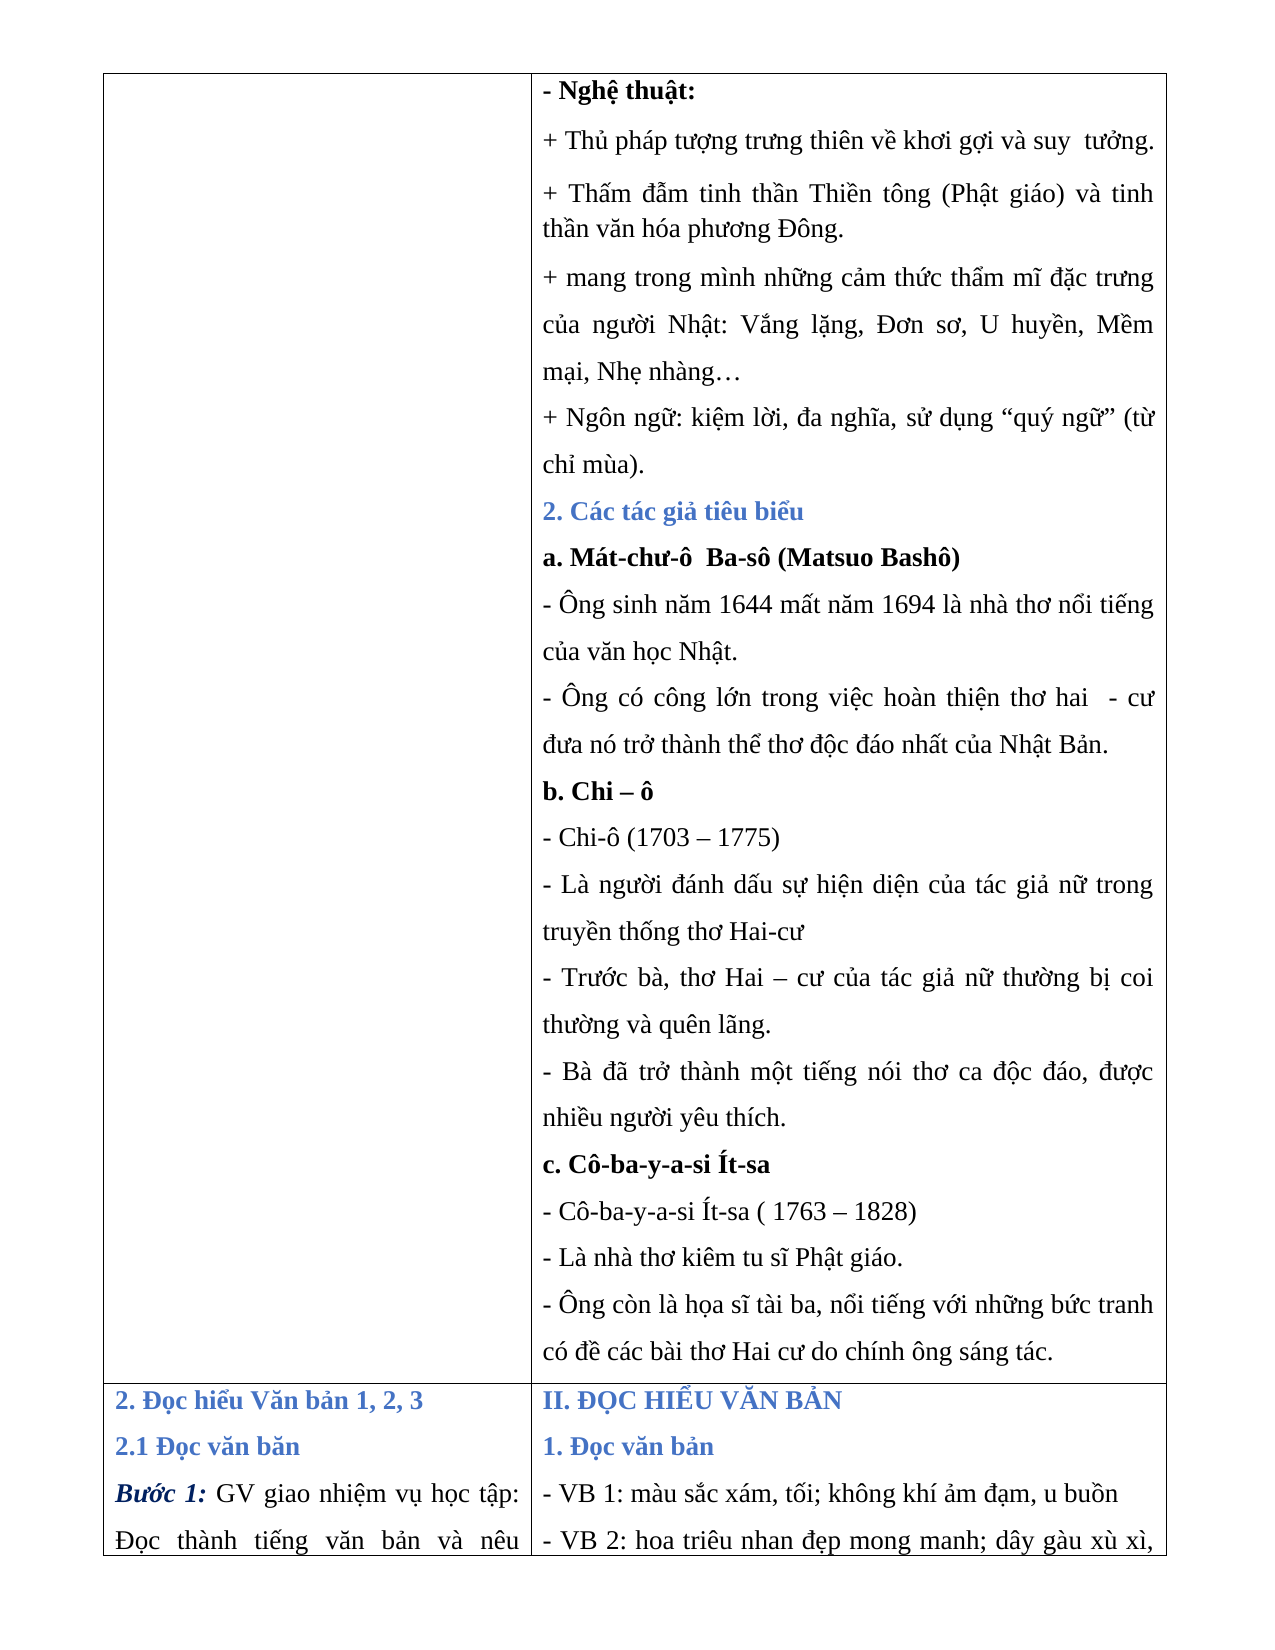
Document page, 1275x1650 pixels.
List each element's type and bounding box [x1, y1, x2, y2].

table_cell [104, 1384, 531, 1555]
table_cell [104, 74, 531, 1383]
table_cell [532, 1384, 1166, 1555]
table_cell [532, 74, 1166, 1383]
